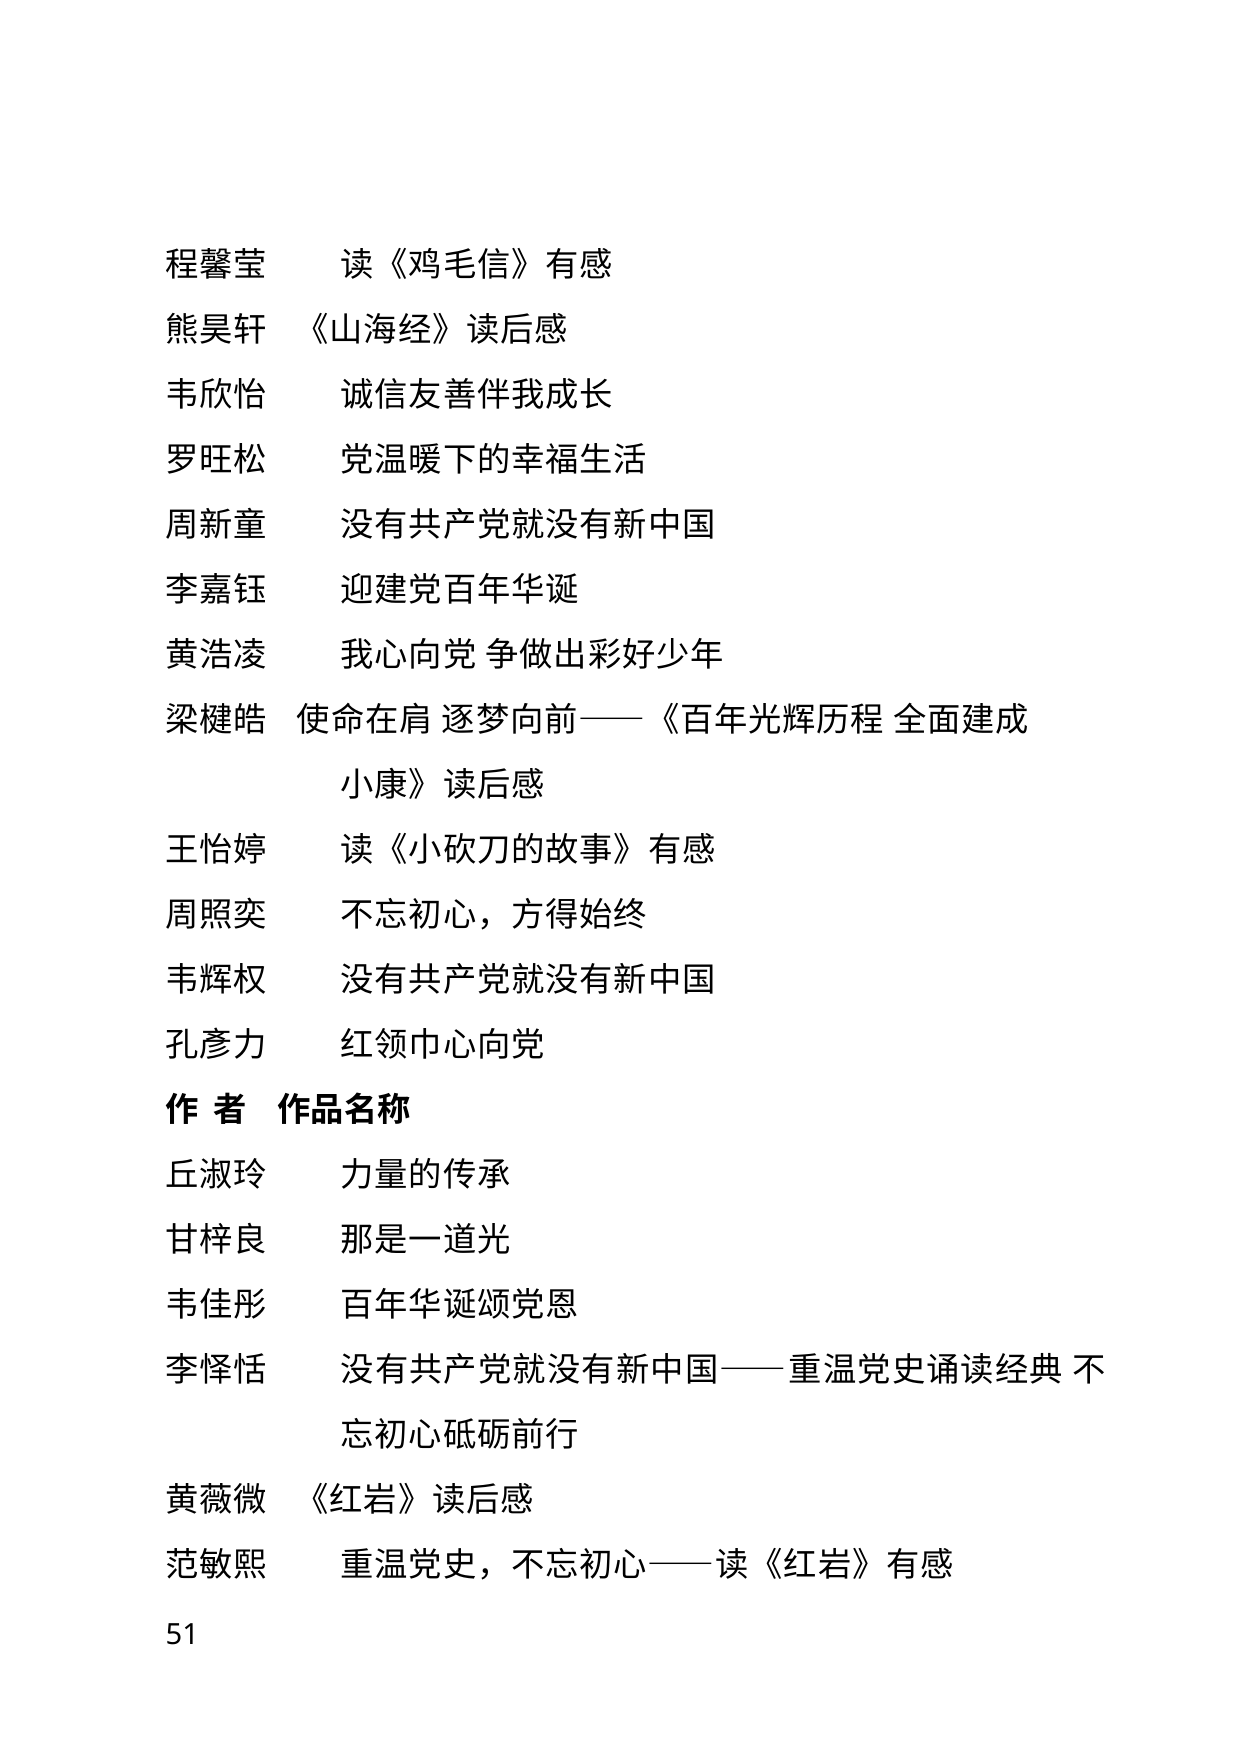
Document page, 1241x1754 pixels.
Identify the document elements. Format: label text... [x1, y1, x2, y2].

text 罗旺松 党温暖下的幸福生活 [165, 425, 1107, 490]
text 李嘉钰 迎建党百年华诞 [165, 555, 1107, 620]
text 韦辉权 没有共产党就没有新中国 [165, 945, 1107, 1010]
text 梁楗皓 使命在肩 逐梦向前——《百年光辉历程 全面建成 [165, 685, 1107, 750]
text 周照奕 不忘初心，方得始终 [165, 880, 1107, 945]
text 甘梓良 那是一道光 [165, 1205, 1107, 1270]
text 熊昊轩 《山海经》读后感 [165, 295, 1107, 360]
text 王怡婷 读《小砍刀的故事》有感 [165, 815, 1107, 880]
text 孔彥力 红领巾心向党 [165, 1010, 1107, 1075]
text 丘淑玲 力量的传承 [165, 1140, 1107, 1205]
text 范敏熙 重温党史，不忘初心——读《红岩》有感 [165, 1530, 1107, 1595]
text 李怿恬 没有共产党就没有新中国——重温党史诵读经典 不忘初心砥砺前行 [165, 1335, 1107, 1465]
text 小康》读后感 [165, 750, 1107, 815]
text 韦佳彤 百年华诞颂党恩 [165, 1270, 1107, 1335]
text 作 者 作品名称 [165, 1075, 1107, 1140]
text 黄薇微 《红岩》读后感 [165, 1465, 1107, 1530]
text 周新童 没有共产党就没有新中国 [165, 490, 1107, 555]
text 黄浩凌 我心向党 争做出彩好少年 [165, 620, 1107, 685]
text 韦欣怡 诚信友善伴我成长 [165, 360, 1107, 425]
text 程馨莹 读《鸡毛信》有感 [165, 230, 1107, 295]
